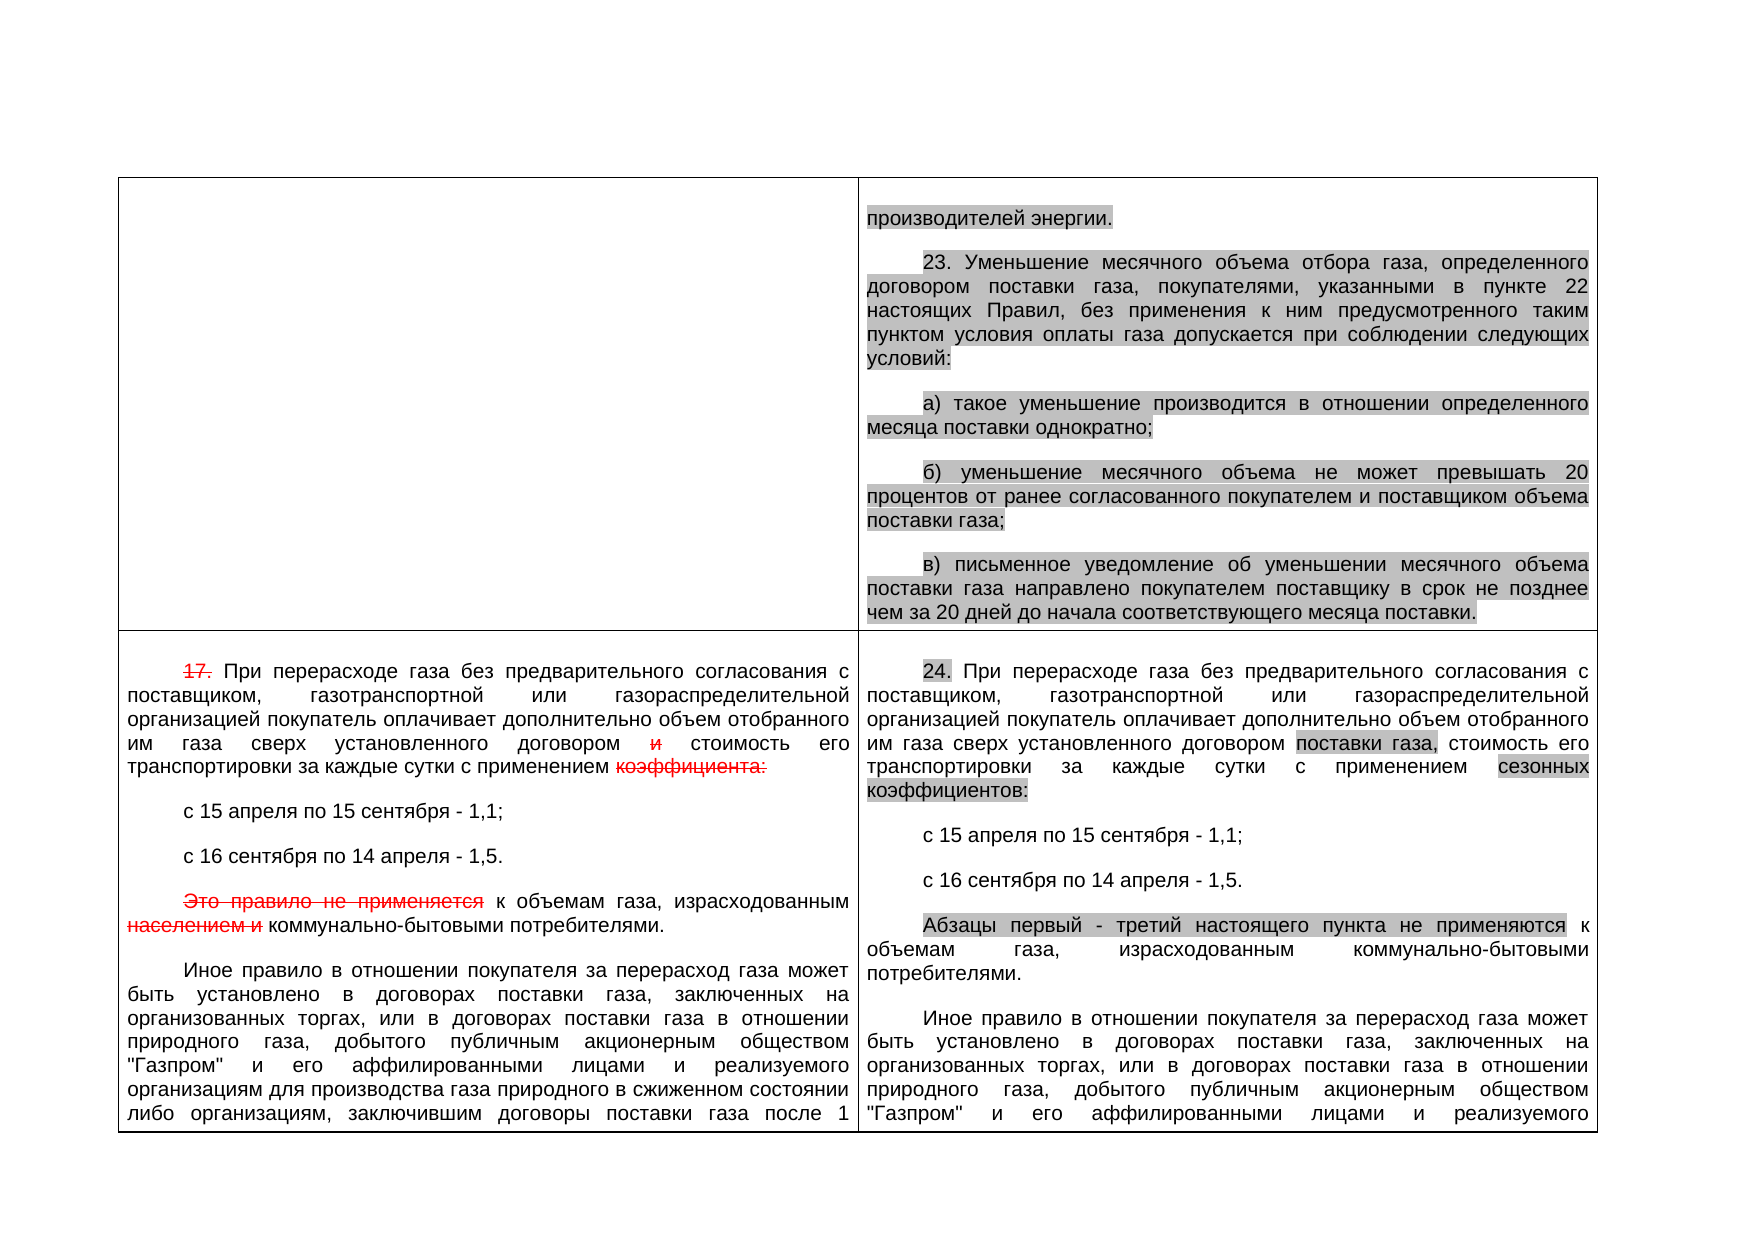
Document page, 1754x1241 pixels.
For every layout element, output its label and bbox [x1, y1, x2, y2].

table_cell [859, 178, 1597, 630]
table_cell [119, 631, 858, 1131]
table_cell [119, 178, 858, 630]
table_cell [859, 631, 1597, 1131]
